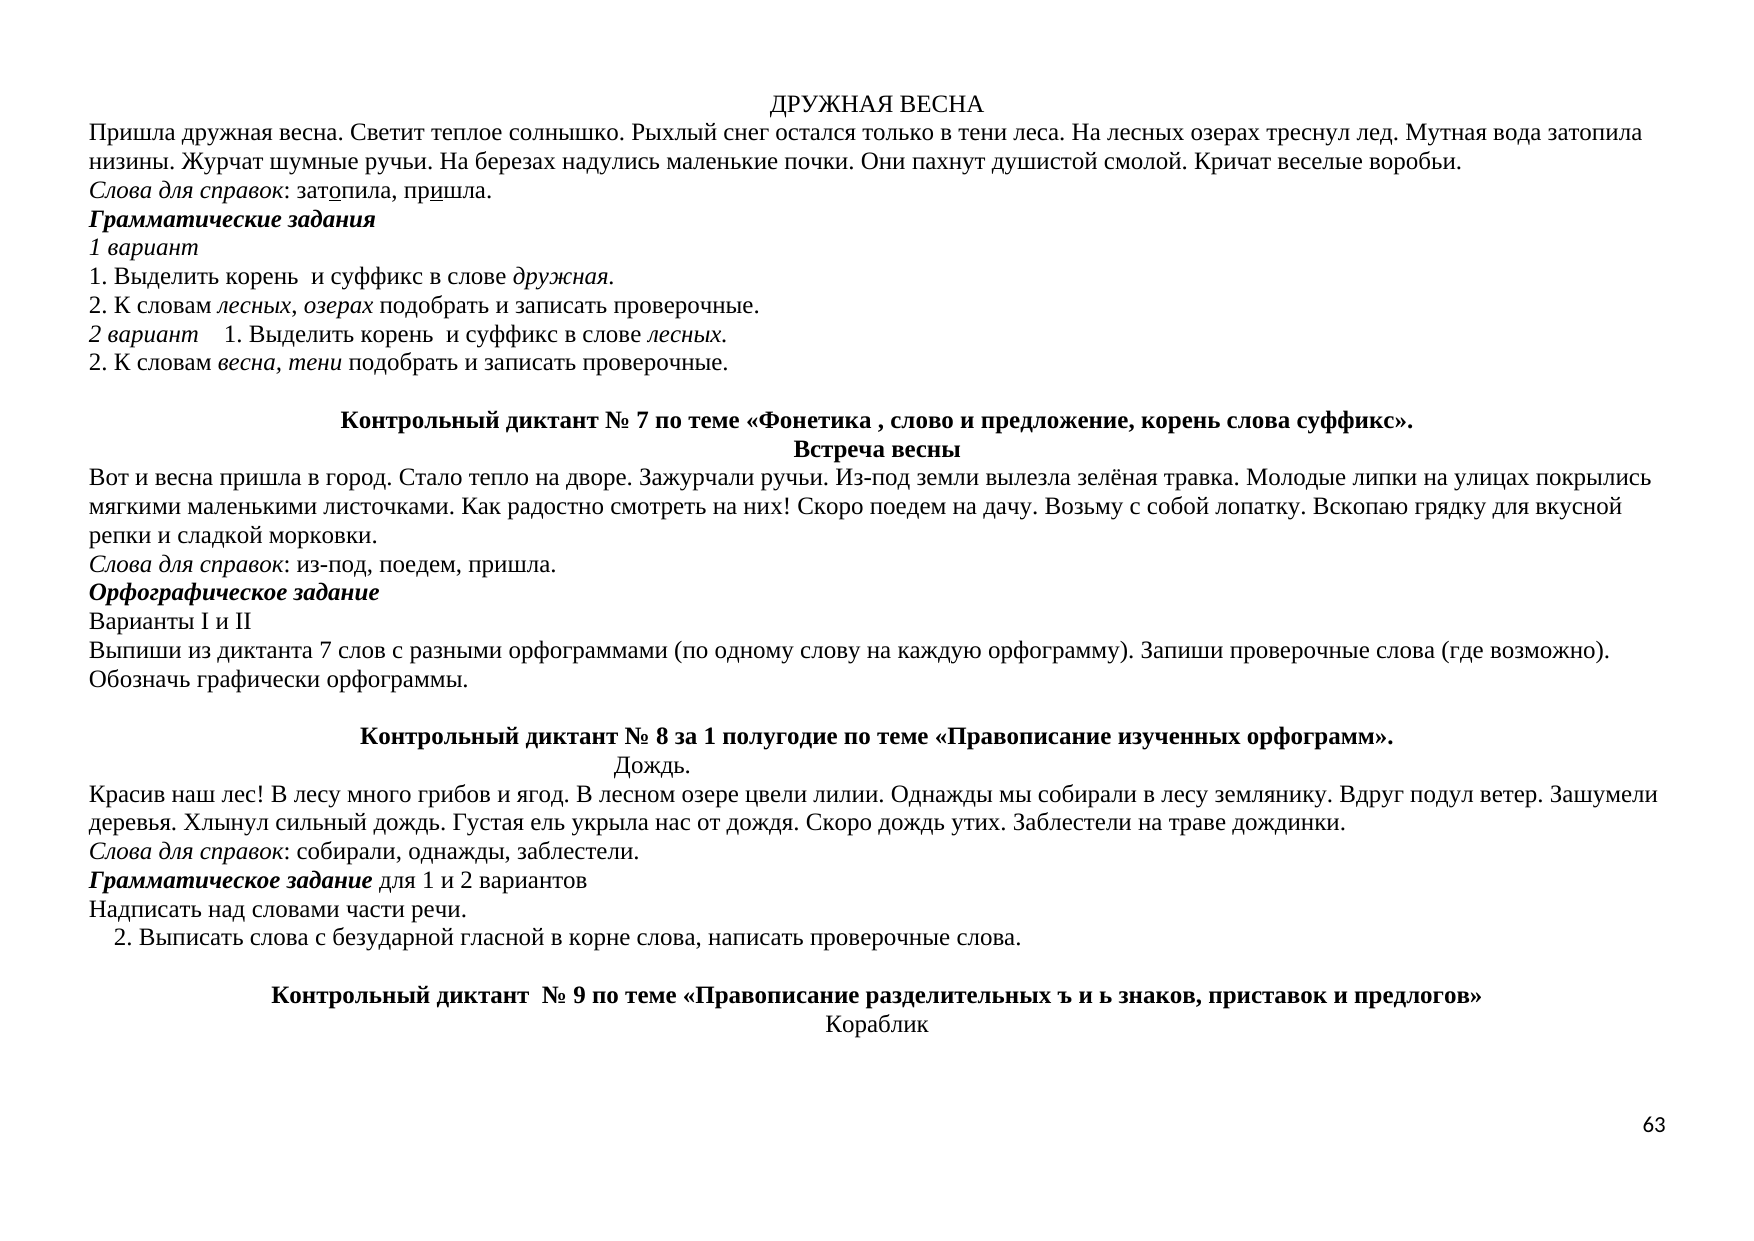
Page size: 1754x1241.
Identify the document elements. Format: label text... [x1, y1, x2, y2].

text Дождь. Красив наш лес! В лесу много грибов и ягод. В лесном озере цвели лилии. Однажды мы собирали в лесу землянику. Вдруг подул ветер. Зашумели деревья. Хлынул сильный дождь. Густая ель укрыла нас от дождя. Скоро дождь утих. Заблестели на траве дождинки. Слова для справок: собирали, однажды, заблестели. [89, 750, 1665, 865]
text 2. К словам лесных, озерах подобрать и записать проверочные. [89, 290, 1665, 319]
text 1 вариант [89, 232, 1665, 261]
text 2. Выписать слова с безударной гласной в корне слова, написать проверочные слова. [89, 922, 1665, 951]
text ДРУЖНАЯ ВЕСНА [89, 89, 1665, 117]
text Кораблик [89, 1009, 1665, 1037]
text 2. К словам весна, тени подобрать и записать проверочные. [89, 347, 1665, 376]
text 2 вариант 1. Выделить корень и суффикс в слове лесных. [89, 319, 1665, 347]
text Слова для справок: затопила, пришла. [89, 175, 1665, 204]
text 1. Выделить корень и суффикс в слове дружная. [89, 261, 1665, 290]
text Слова для справок: из-под, поедем, пришла. [89, 549, 1665, 577]
text Грамматические задания [89, 204, 1665, 232]
text Выпиши из диктанта 7 слов с разными орфограммами (по одному слову на каждую орфограмму). Запиши проверочные слова (где возможно). Обозначь графически орфограммы. [89, 635, 1665, 692]
text Надписать над словами части речи. [89, 894, 1665, 922]
text Контрольный диктант № 7 по теме «Фонетика , слово и предложение, корень слова суффикс». [89, 405, 1665, 434]
text Варианты I и II [89, 606, 1665, 635]
text Контрольный диктант № 9 по теме «Правописание разделительных ъ и ь знаков, приставок и предлогов» [89, 980, 1665, 1009]
text Контрольный диктант № 8 за 1 полугодие по теме «Правописание изученных орфограмм». [89, 721, 1665, 750]
text Вот и весна пришла в город. Стало тепло на дворе. Зажурчали ручьи. Из-под земли вылезла зелёная травка. Молодые липки на улицах покрылись мягкими маленькими листочками. Как радостно смотреть на них! Скоро поедем на дачу. Возьму с собой лопатку. Вскопаю грядку для вкусной репки и сладкой морковки. [89, 462, 1665, 549]
text Встреча весны [89, 434, 1665, 462]
text Орфографическое задание [89, 577, 1665, 606]
text Пришла дружная весна. Светит теплое солнышко. Рыхлый снег остался только в тени леса. На лесных озерах треснул лед. Мутная вода затопила низины. Журчат шумные ручьи. На березах надулись маленькие почки. Они пахнут душистой смолой. Кричат веселые воробьи. [89, 117, 1665, 175]
text Грамматическое задание для 1 и 2 вариантов [89, 865, 1665, 894]
